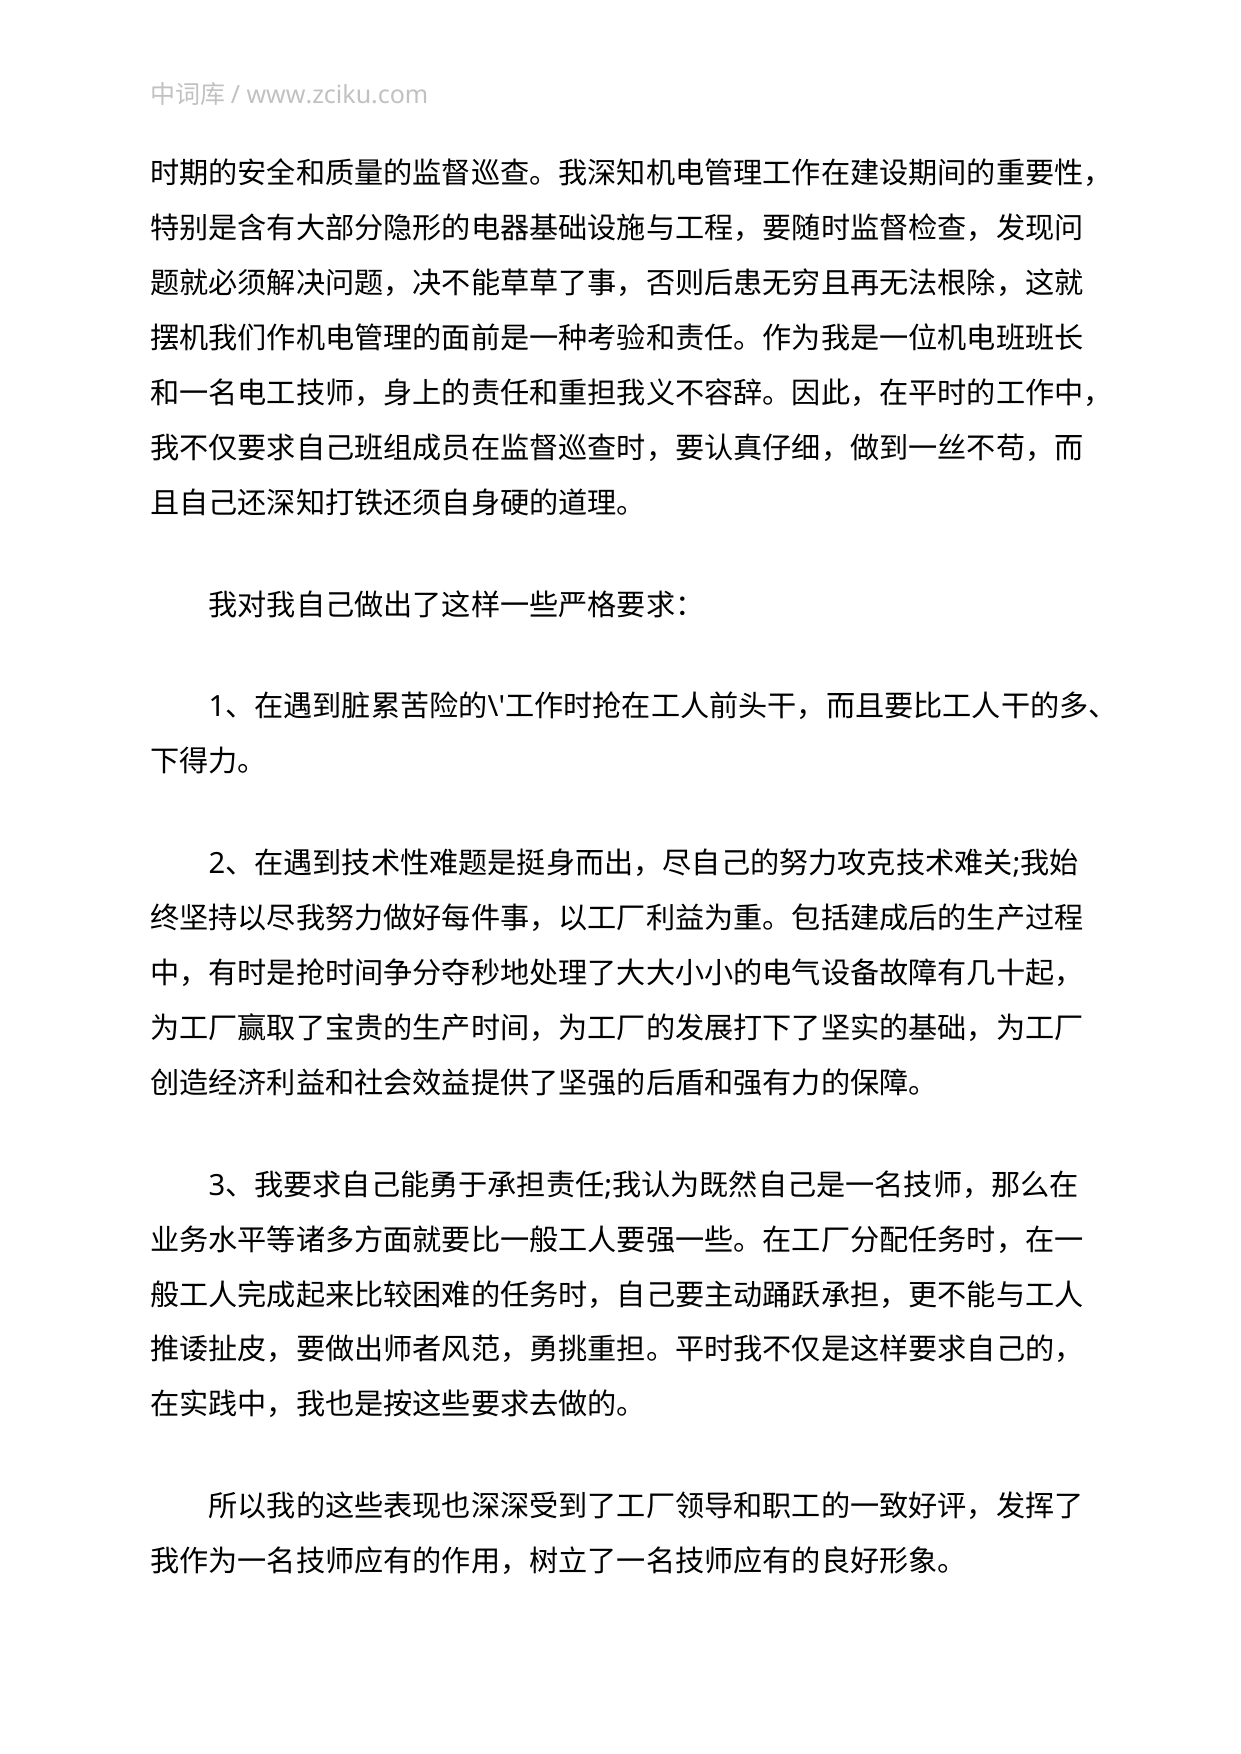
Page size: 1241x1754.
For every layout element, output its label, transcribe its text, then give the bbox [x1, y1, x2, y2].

text 3、我要求自己能勇于承担责任;我认为既然自己是一名技师，那么在业务水平等诸多方面就要比一般工人要强一些。在工厂分配任务时，在一般工人完成起来比较困难的任务时，自己要主动踊跃承担，更不能与工人推诿扯皮，要做出师者风范，勇挑重担。平时我不仅是这样要求自己的，在实践中，我也是按这些要求去做的。 [150, 1161, 1090, 1423]
text 我对我自己做出了这样一些严格要求： [150, 581, 1090, 623]
text 2、在遇到技术性难题是挺身而出，尽自己的努力攻克技术难关;我始终坚持以尽我努力做好每件事，以工厂利益为重。包括建成后的生产过程中，有时是抢时间争分夺秒地处理了大大小小的电气设备故障有几十起，为工厂赢取了宝贵的生产时间，为工厂的发展打下了坚实的基础，为工厂创造经济利益和社会效益提供了坚强的后盾和强有力的保障。 [150, 840, 1090, 1102]
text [150, 150, 1090, 522]
text 1、在遇到脏累苦险的\'工作时抢在工人前头干，而且要比工人干的多、下得力。 [150, 683, 1090, 780]
text 所以我的这些表现也深深受到了工厂领导和职工的一致好评，发挥了我作为一名技师应有的作用，树立了一名技师应有的良好形象。 [150, 1483, 1090, 1580]
